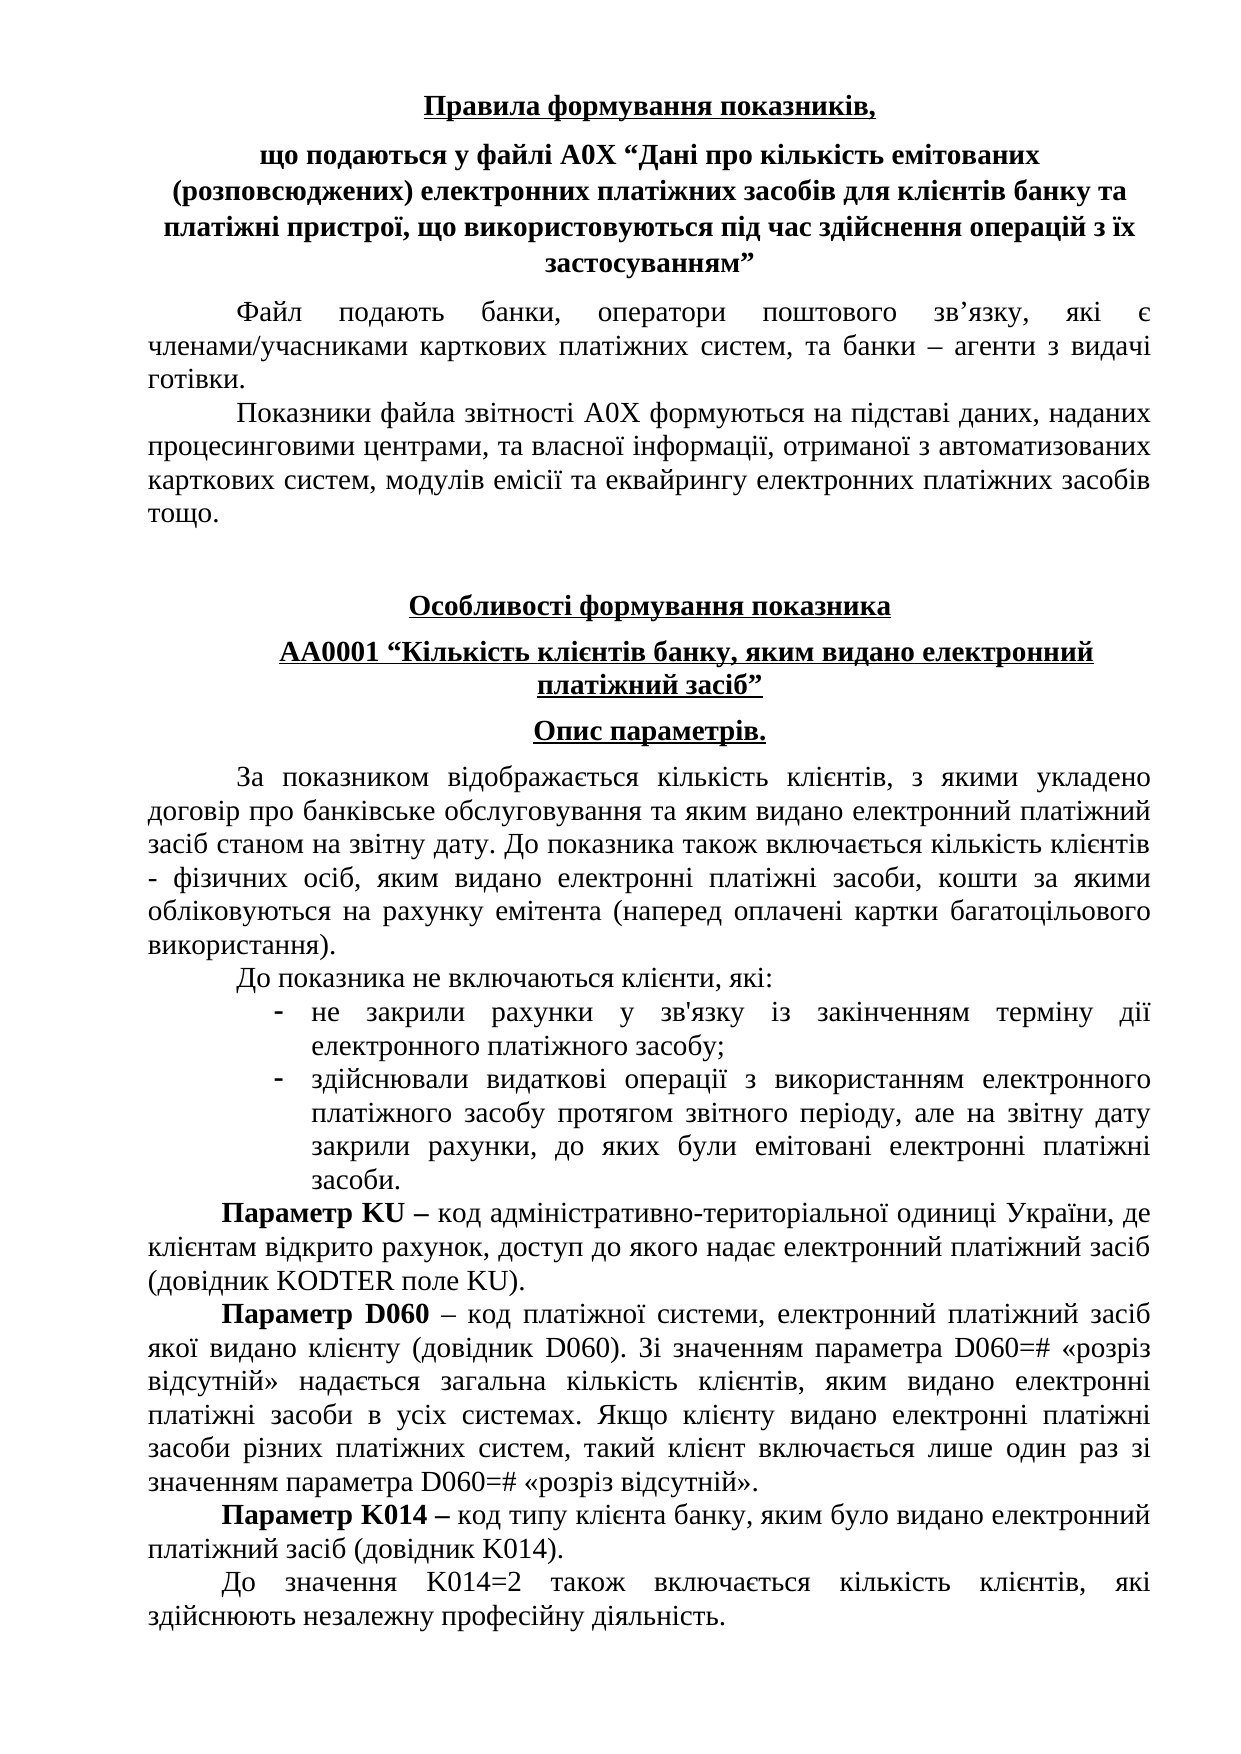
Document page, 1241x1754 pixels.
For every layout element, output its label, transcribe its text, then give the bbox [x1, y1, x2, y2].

text Файл подають банки, оператори поштового зв’язку, які є членами/учасниками карткових платіжних систем, та банки ‒ агенти з видачі готівки. [148, 294, 1152, 395]
text AA0001 “Кількість клієнтів банку, яким видано електронний платіжний засіб” [148, 634, 1152, 701]
text Параметр K014 – код типу клієнта банку, яким було видано електронний платіжний засіб (довідник K014). [148, 1497, 1152, 1564]
text Особливості формування показника [148, 588, 1152, 621]
text За показником відображається кількість клієнтів, з якими укладено договір про банківське обслуговування та яким видано електронний платіжний засіб станом на звітну дату. До показника також включається кількість клієнтів - фізичних осіб, яким видано електронні платіжні засоби, кошти за якими обліковуються на рахунку емітента (наперед оплачені картки багатоцільового використання). [148, 759, 1152, 961]
text Правила формування показників, [148, 88, 1152, 122]
text Показники файла звітності A0X формуються на підставі даних, наданих процесинговими центрами, та власної інформації, отриманої з автоматизованих карткових систем, модулів емісії та еквайрингу електронних платіжних засобів тощо. [148, 395, 1152, 529]
list здійснювали видаткові операції з використанням електронного платіжного засобу протягом звітного періоду, але на звітну дату закрили рахунки, до яких були емітовані електронні платіжні засоби. [274, 1061, 1152, 1196]
text До значення K014=2 також включається кількість клієнтів, які здійснюють незалежну професійну діяльність. [148, 1564, 1152, 1632]
text Параметр KU – код адміністративно-територіальної одиниці України, де клієнтам відкрито рахунок, доступ до якого надає електронний платіжний засіб (довідник KODTER поле KU). [148, 1196, 1152, 1296]
text що подаються у файлі A0X “Дані про кількість емітованих (розповсюджених) електронних платіжних засобів для клієнтів банку та платіжні пристрої, що використовуються під час здійснення операцій з їх застосуванням” [148, 137, 1152, 279]
text Параметр D060 – код платіжної системи, електронний платіжний засіб якої видано клієнту (довідник D060). Зі значенням параметра D060=# «розріз відсутній» надається загальна кількість клієнтів, яким видано електронні платіжні засоби в усіх системах. Якщо клієнту видано електронні платіжні засоби різних платіжних систем, такий клієнт включається лише один раз зі значенням параметра D060=# «розріз відсутній». [148, 1296, 1152, 1497]
list не закрили рахунки у зв'язку із закінченням терміну дії електронного платіжного засобу; [274, 994, 1152, 1061]
text До показника не включаються клієнти, які: [148, 961, 1152, 994]
text Опис параметрів. [148, 713, 1152, 747]
